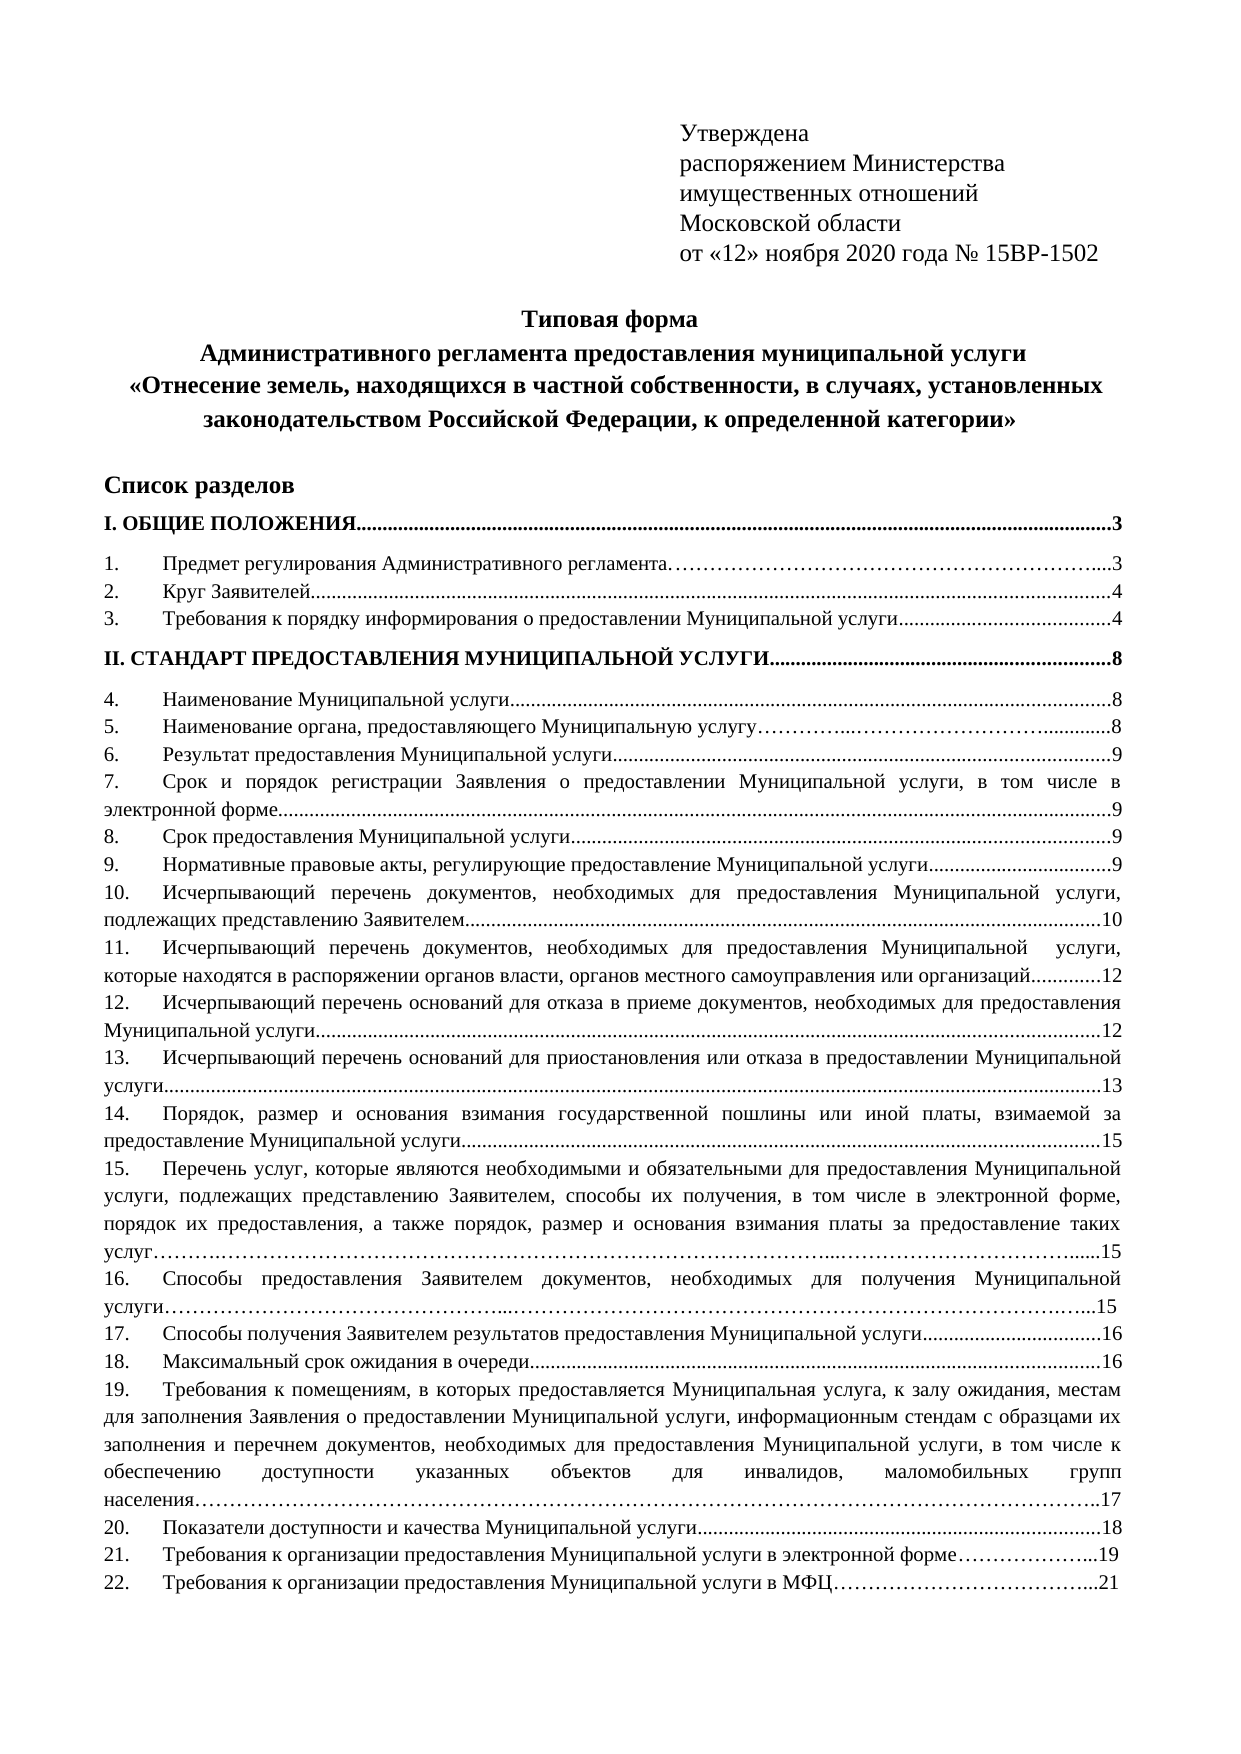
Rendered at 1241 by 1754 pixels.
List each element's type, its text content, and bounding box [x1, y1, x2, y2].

text II. Стандарт предоставления МУНИЦИПАЛЬНОЙ услуги 8 [103, 646, 1122, 670]
text Типовая форма Административного регламента предоставления муниципальной услуги [103, 304, 1122, 366]
text 17. Способы получения Заявителем результатов предоставления Муниципальной услуги 16 [103, 1321, 1122, 1345]
text 9. Нормативные правовые акты, регулирующие предоставление Муниципальной услуги 9 [103, 852, 1122, 876]
text 11. Исчерпывающий перечень документов, необходимых для предоставления Муниципальной услуги, которые находятся в распоряжении органов власти, органов местного самоуправления или организаций 12 [103, 935, 1122, 987]
text 10. Исчерпывающий перечень документов, необходимых для предоставления Муниципальной услуги, подлежащих представлению Заявителем 10 [103, 880, 1122, 931]
text 5. Наименование органа, предоставляющего Муниципальную услугу…………...……………………….............8 [103, 714, 1122, 738]
text 14. Порядок, размер и основания взимания государственной пошлины или иной платы, взимаемой за предоставление Муниципальной услуги 15 [103, 1101, 1122, 1152]
text Список разделов [103, 470, 1122, 498]
text 1. Предмет регулирования Административного регламента ……………………………………………………....3 [103, 551, 1122, 575]
text «Отнесение земель, находящихся в частной собственности, в случаях, установленных законодательством Российской Федерации, к определенной категории» [103, 371, 1122, 465]
text 21. Требования к организации предоставления Муниципальной услуги в электронной форме………………...19 [103, 1542, 1122, 1566]
text Утверждена [679, 118, 1211, 147]
text 22. Требования к организации предоставления Муниципальной услуги в МФЦ………………………………...21 [103, 1570, 1122, 1594]
text 16. Способы предоставления Заявителем документов, необходимых для получения Муниципальной услуги…………………………………………...…………………………………………………………………….…...15 [103, 1266, 1122, 1318]
text 7. Срок и порядок регистрации Заявления о предоставлении Муниципальной услуги, в том числе в электронной форме 9 [103, 769, 1122, 821]
text 12. Исчерпывающий перечень оснований для отказа в приеме документов, необходимых для предоставления Муниципальной услуги 12 [103, 990, 1122, 1042]
text 18. Максимальный срок ожидания в очереди 16 [103, 1349, 1122, 1373]
text 4. Наименование Муниципальной услуги 8 [103, 686, 1122, 711]
text распоряжением Министерства [679, 148, 1211, 177]
text I. Общие положения 3 [103, 511, 1122, 535]
text имущественных отношений [679, 178, 1211, 207]
text 3. Требования к порядку информирования о предоставлении Муниципальной услуги 4 [103, 606, 1122, 630]
text 6. Результат предоставления Муниципальной услуги 9 [103, 742, 1122, 766]
text от «12» ноября 2020 года № 15ВР-1502 [679, 238, 1122, 267]
text 19. Требования к помещениям, в которых предоставляется Муниципальная услуга, к залу ожидания, местам для заполнения Заявления о предоставлении Муниципальной услуги, информационным стендам с образцами их заполнения и перечнем документов, необходимых для предоставления Муниципальной услуги, в том числе к обеспечению доступности указанных объектов для инвалидов, маломобильных групп населения…………………………………………………………………………………………………………………..17 [103, 1377, 1122, 1511]
text 2. Круг Заявителей 4 [103, 579, 1122, 603]
text Московской области [679, 208, 1211, 237]
text 8. Срок предоставления Муниципальной услуги 9 [103, 824, 1122, 848]
text 15. Перечень услуг, которые являются необходимыми и обязательными для предоставления Муниципальной услуги, подлежащих представлению Заявителем, способы их получения, в том числе в электронной форме, порядок их предоставления, а также порядок, размер и основания взимания платы за предоставление таких услуг……….……………………………………………………………………………...……………………………......15 [103, 1156, 1122, 1263]
text 13. Исчерпывающий перечень оснований для приостановления или отказа в предоставлении Муниципальной услуги 13 [103, 1045, 1122, 1097]
text 20. Показатели доступности и качества Муниципальной услуги 18 [103, 1514, 1122, 1539]
